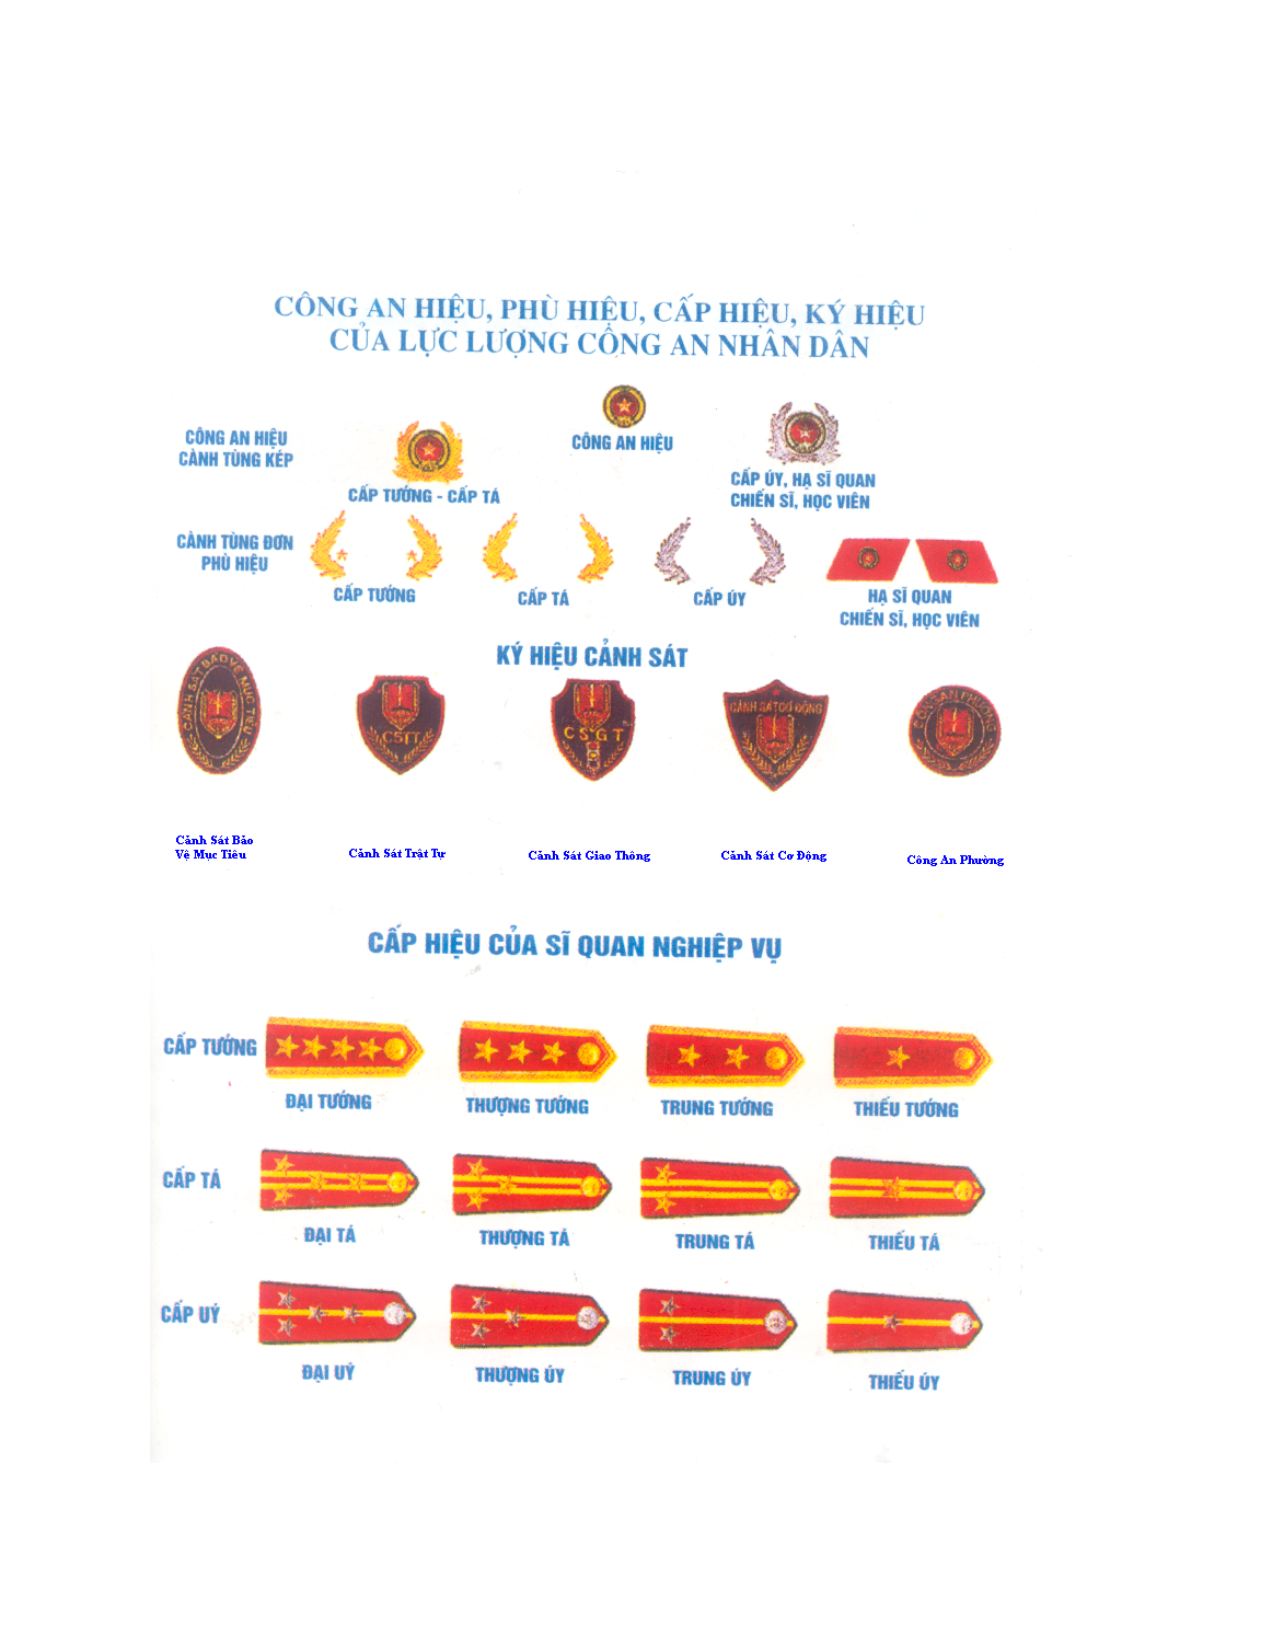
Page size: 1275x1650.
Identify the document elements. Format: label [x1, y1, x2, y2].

picture [150, 150, 1075, 1463]
